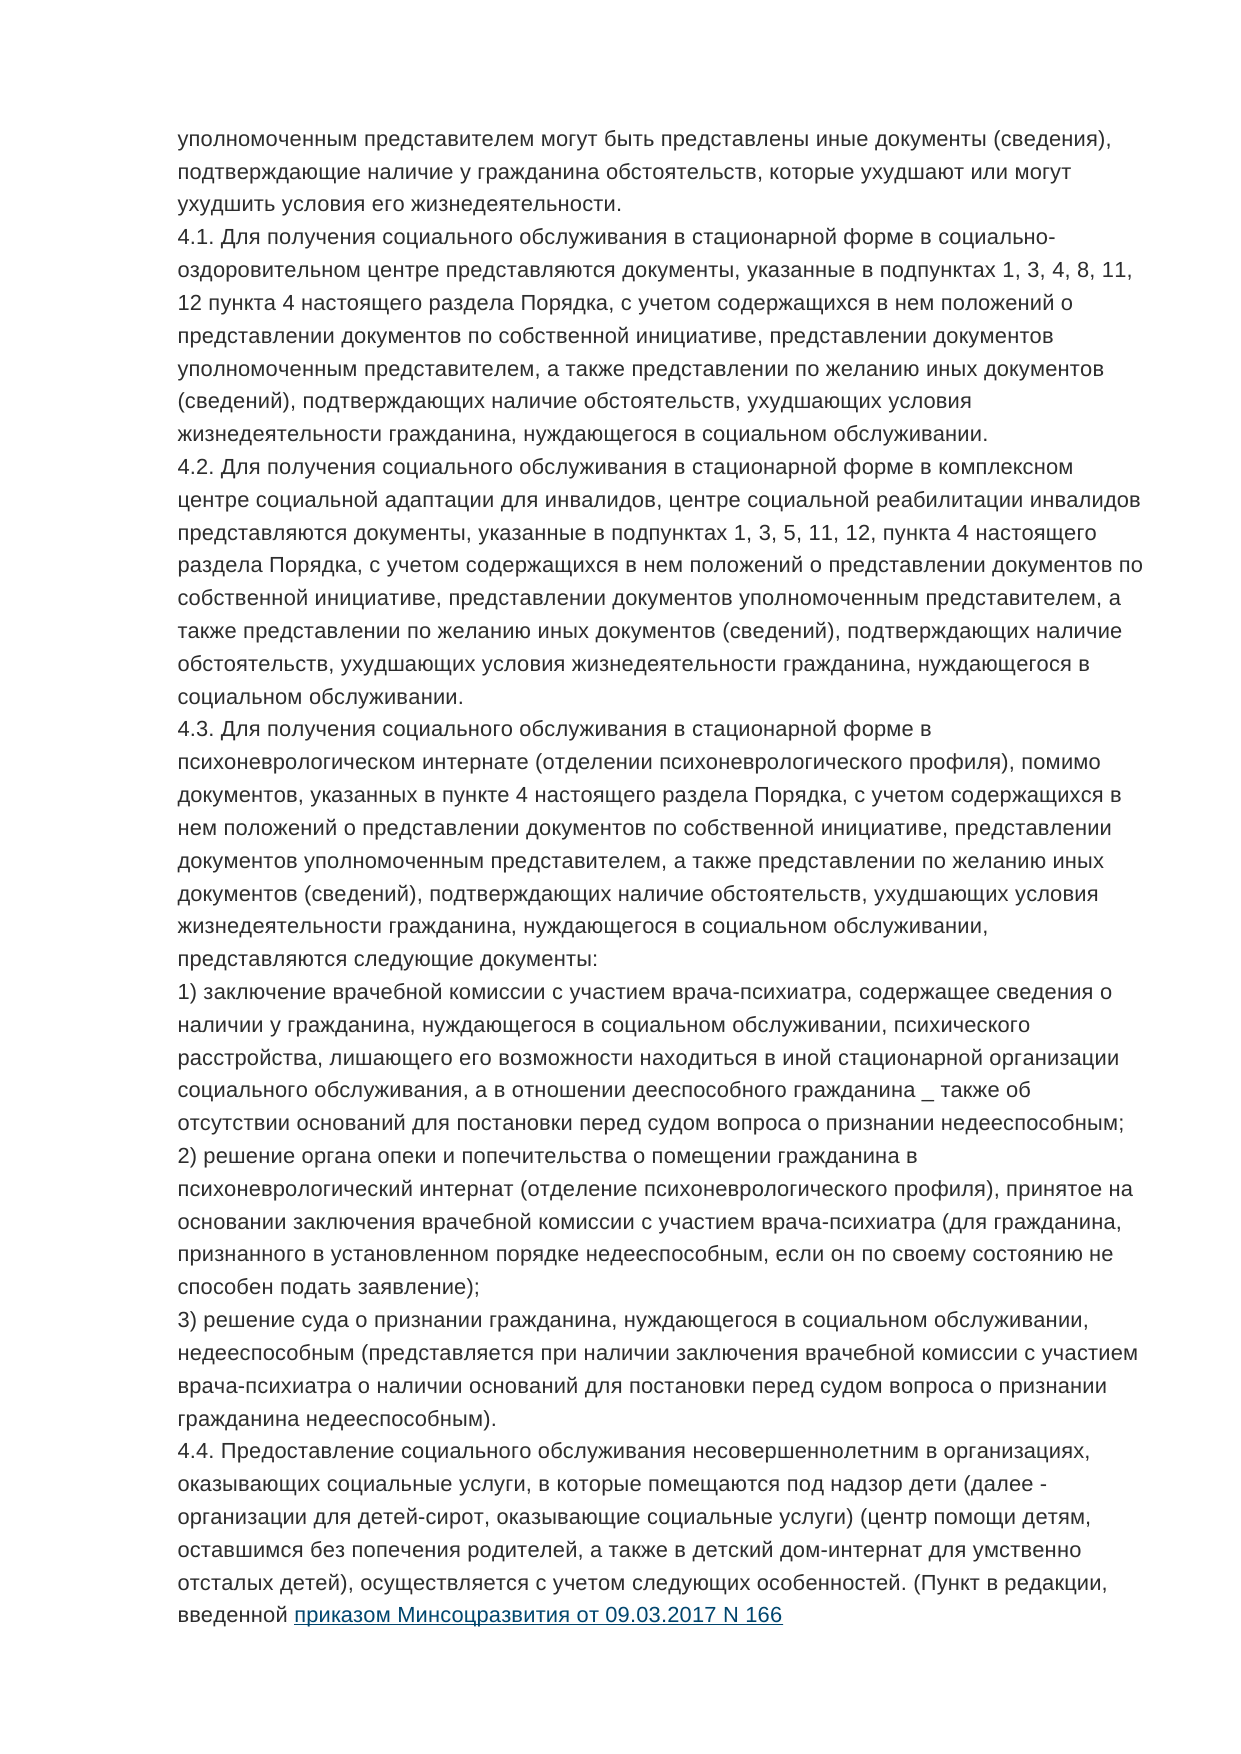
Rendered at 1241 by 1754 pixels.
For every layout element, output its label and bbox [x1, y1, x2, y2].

text [177, 118, 1152, 1627]
